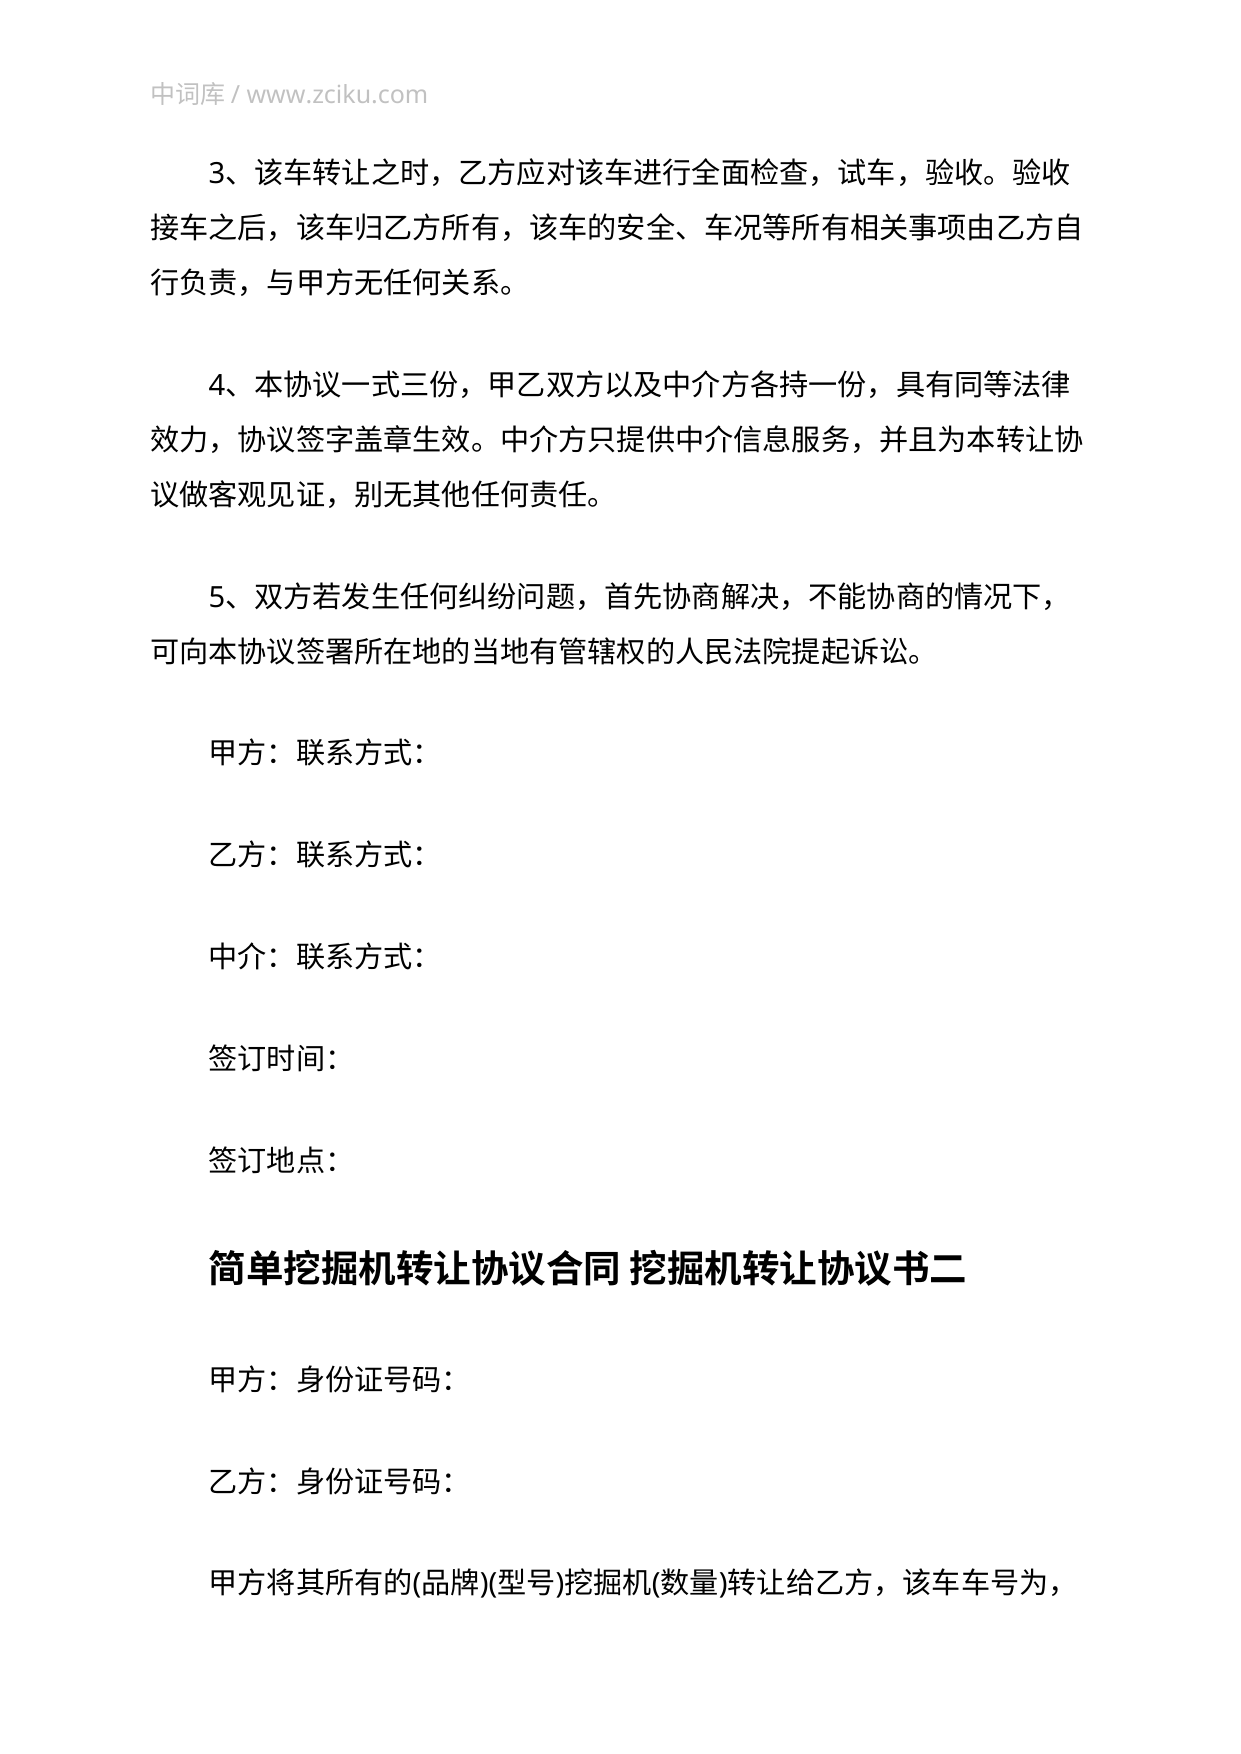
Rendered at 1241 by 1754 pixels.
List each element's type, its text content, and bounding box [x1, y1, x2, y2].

text 签订地点： [150, 1137, 1090, 1179]
text 简单挖掘机转让协议合同 挖掘机转让协议书二 [150, 1239, 1090, 1293]
text 签订时间： [150, 1035, 1090, 1078]
text 4、本协议一式三份，甲乙双方以及中介方各持一份，具有同等法律效力，协议签字盖章生效。中介方只提供中介信息服务，并且为本转让协议做客观见证，别无其他任何责任。 [150, 362, 1090, 514]
text 乙方：联系方式： [150, 832, 1090, 874]
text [150, 1560, 1090, 1602]
text 乙方：身份证号码： [150, 1458, 1090, 1500]
text 甲方：身份证号码： [150, 1356, 1090, 1399]
text 甲方：联系方式： [150, 730, 1090, 772]
text 3、该车转让之时，乙方应对该车进行全面检查，试车，验收。验收接车之后，该车归乙方所有，该车的安全、车况等所有相关事项由乙方自行负责，与甲方无任何关系。 [150, 150, 1090, 302]
text 5、双方若发生任何纠纷问题，首先协商解决，不能协商的情况下，可向本协议签署所在地的当地有管辖权的人民法院提起诉讼。 [150, 573, 1090, 671]
text 中介：联系方式： [150, 934, 1090, 976]
